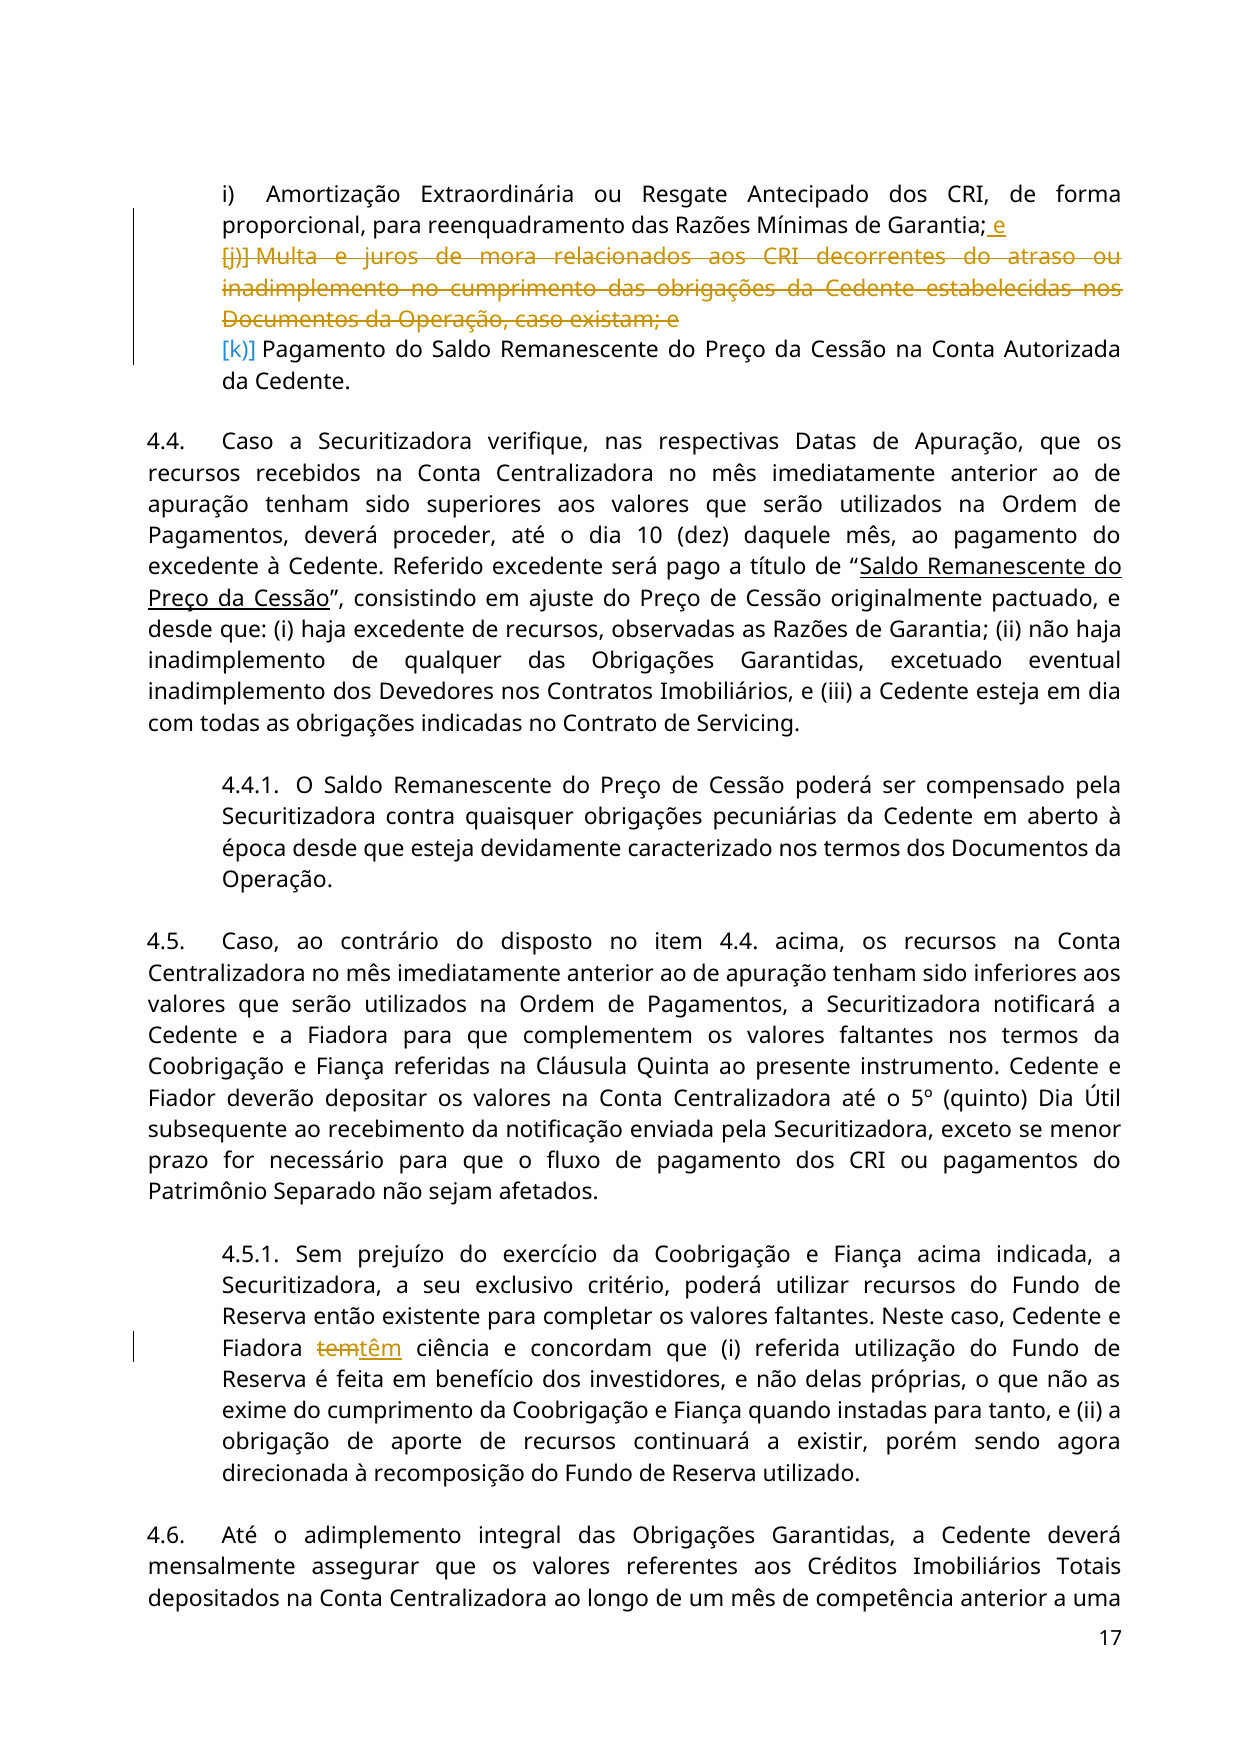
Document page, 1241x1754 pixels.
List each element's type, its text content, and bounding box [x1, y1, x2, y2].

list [147, 1518, 1122, 1612]
list Caso, ao contrário do disposto no item 4.4. acima, os recursos na Conta Centralizadora no mês imediatamente anterior ao de apuração tenham sido inferiores aos valores que serão utilizados na Ordem de Pagamentos, a Securitizadora notificará a Cedente e a Fiadora para que complementem os valores faltantes nos termos da Coobrigação e Fiança referidas na Cláusula Quinta ao presente instrumento. Cedente e Fiador deverão depositar os valores na Conta Centralizadora até o 5º (quinto) Dia Útil subsequente ao recebimento da notificação enviada pela Securitizadora, exceto se menor prazo for necessário para que o fluxo de pagamento dos CRI ou pagamentos do Patrimônio Separado não sejam afetados. [147, 925, 1122, 1206]
text 4.5.1. Sem prejuízo do exercício da Coobrigação e Fiança acima indicada, a Securitizadora, a seu exclusivo critério, poderá utilizar recursos do Fundo de Reserva então existente para completar os valores faltantes. Neste caso, Cedente e Fiadora ciência e concordam que (i) referida utilização do Fundo de Reserva é feita em benefício dos investidores, e não delas próprias, o que não as exime do cumprimento da Coobrigação e Fiança quando instadas para tanto, e (ii) a obrigação de aporte de recursos continuará a existir, porém sendo agora direcionada à recomposição do Fundo de Reserva utilizado. [222, 1237, 1122, 1487]
list Caso a Securitizadora verifique, nas respectivas Datas de Apuração, que os recursos recebidos na Conta Centralizadora no mês imediatamente anterior ao de apuração tenham sido superiores aos valores que serão utilizados na Ordem de Pagamentos, deverá proceder, até o dia 10 (dez) daquele mês, ao pagamento do excedente à Cedente. Referido excedente será pago a título de “Saldo Remanescente do Preço da Cessão”, consistindo em ajuste do Preço de Cessão originalmente pactuado, e desde que: (i) haja excedente de recursos, observadas as Razões de Garantia; (ii) não haja inadimplemento de qualquer das Obrigações Garantidas, excetuado eventual inadimplemento dos Devedores nos Contratos Imobiliários, e (iii) a Cedente esteja em dia com todas as obrigações indicadas no Contrato de Servicing. [147, 425, 1122, 737]
list Amortização Extraordinária ou Resgate Antecipado dos CRI, de forma proporcional, para reenquadramento das Razões Mínimas de Garantia; [222, 177, 1122, 240]
text 4.4.1. O Saldo Remanescente do Preço de Cessão poderá ser compensado pela Securitizadora contra quaisquer obrigações pecuniárias da Cedente em aberto à época desde que esteja devidamente caracterizado nos termos dos Documentos da Operação. [222, 768, 1122, 893]
list Pagamento do Saldo Remanescente do Preço da Cessão na Conta Autorizada da Cedente. [222, 333, 1122, 396]
